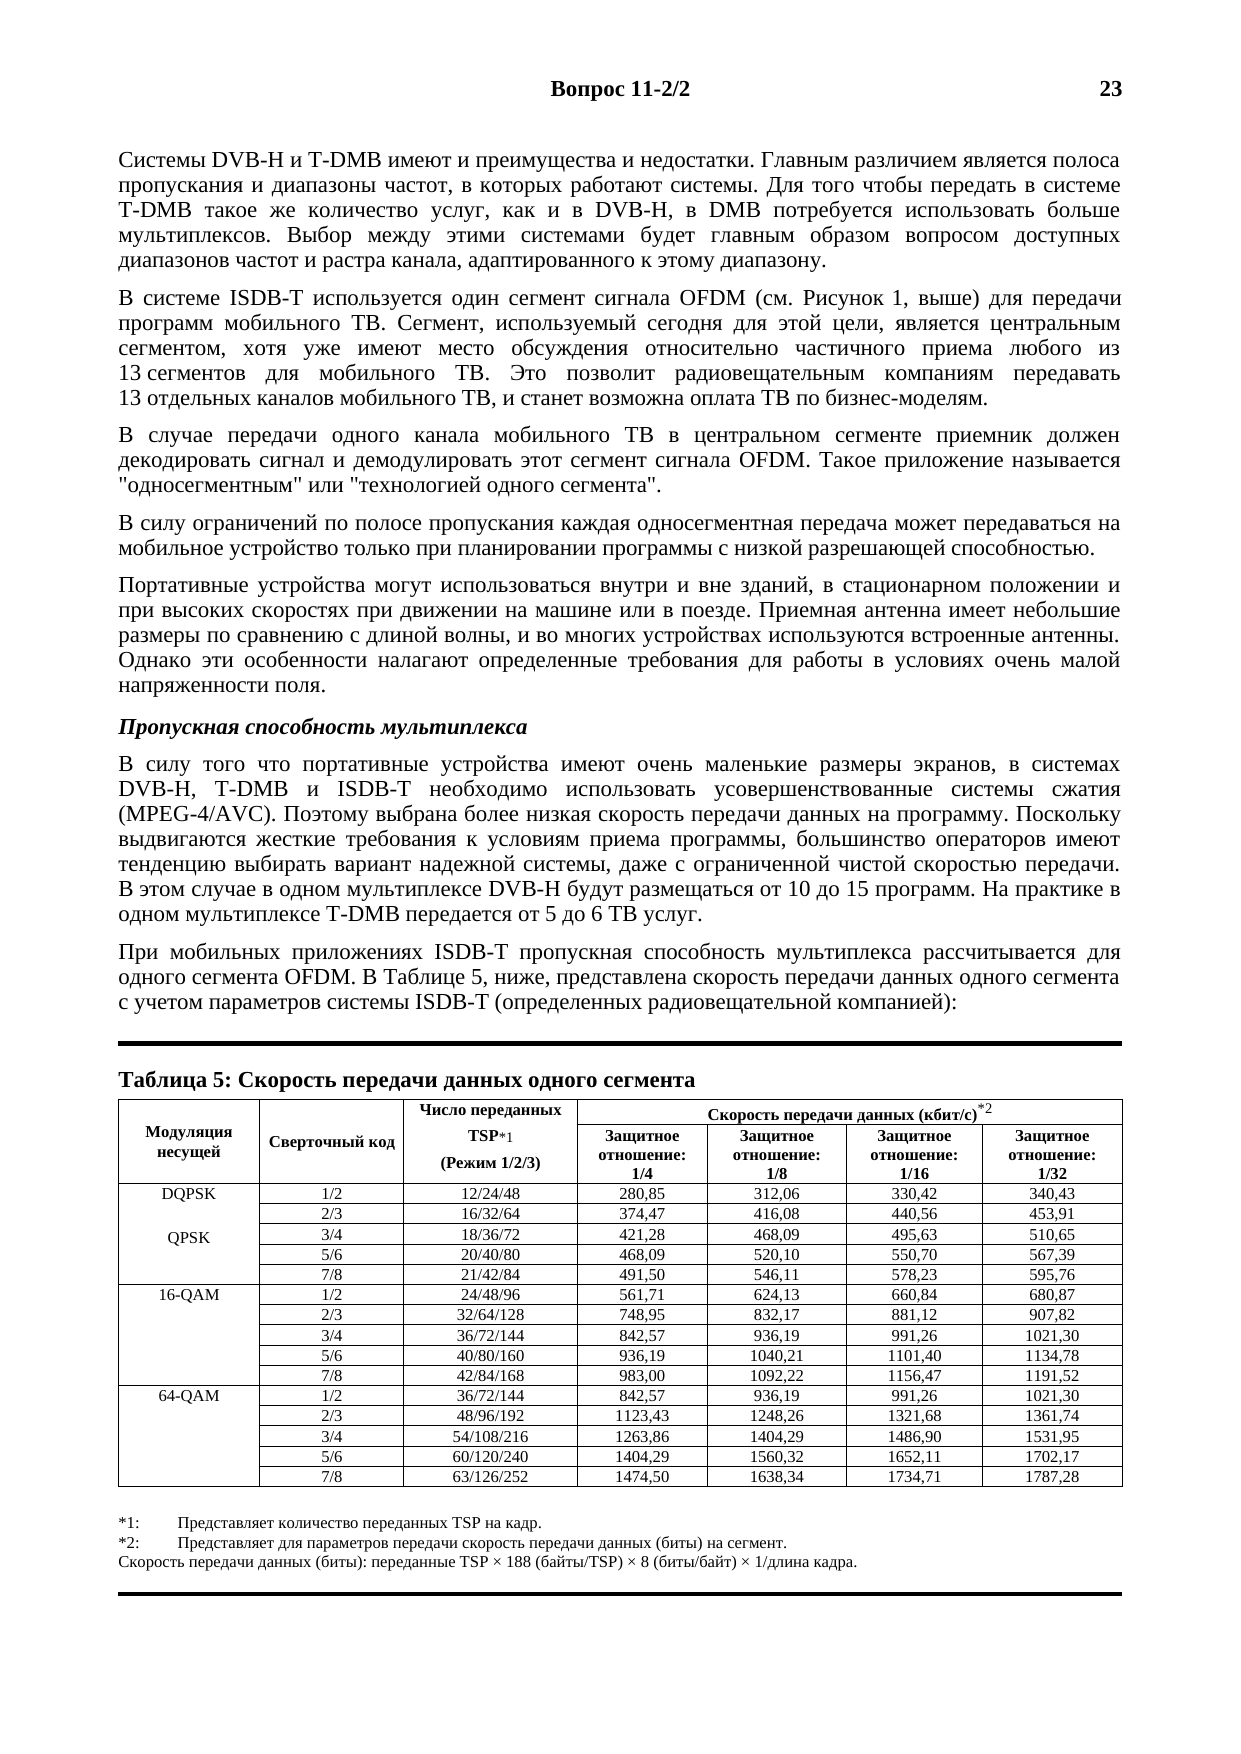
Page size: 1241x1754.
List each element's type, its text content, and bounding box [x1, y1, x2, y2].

table_cell 7/8 [260, 1366, 403, 1385]
table_cell 546,11 [708, 1265, 846, 1284]
table_cell 1474,50 [578, 1467, 707, 1486]
table_cell 1531,95 [983, 1426, 1122, 1446]
table_cell 3/4 [260, 1224, 403, 1243]
table_cell 1/2 [260, 1386, 403, 1405]
table_cell 936,19 [708, 1386, 846, 1405]
table_cell 1263,86 [578, 1426, 707, 1446]
table_cell 21/42/84 [404, 1265, 577, 1284]
table_cell 54/108/216 [404, 1426, 577, 1446]
table_cell 5/6 [260, 1245, 403, 1264]
table_cell Защитное отношение: 1/8 [708, 1125, 846, 1183]
table_cell 280,85 [578, 1184, 707, 1203]
table_cell 624,13 [708, 1285, 846, 1304]
table_cell 24/48/96 [404, 1285, 577, 1304]
table_cell 983,00 [578, 1366, 707, 1385]
table_cell 1560,32 [708, 1447, 846, 1466]
table_cell 7/8 [260, 1265, 403, 1284]
table_cell 832,17 [708, 1305, 846, 1324]
table_cell 1092,22 [708, 1366, 846, 1385]
table_cell 1486,90 [847, 1426, 982, 1446]
table_cell 3/4 [260, 1426, 403, 1446]
table_cell 1248,26 [708, 1406, 846, 1425]
table_cell 1734,71 [847, 1467, 982, 1486]
table_cell 2/3 [260, 1406, 403, 1425]
text В силу того что портативные устройства имеют очень маленькие размеры экранов, в системах DVB-H, T-DMB и ISDB-T необходимо использовать усовершенствованные системы сжатия (MPEG-4/AVC). Поэтому выбрана более низкая скорость передачи данных на программу. Поскольку выдвигаются жесткие требования к условиям приема программы, большинство операторов имеют тенденцию выбирать вариант надежной системы, даже с ограниченной чистой скоростью передачи. В этом случае в одном мультиплексе DVB-H будут размещаться от 10 до 15 программ. На практике в одном мультиплексе T-DMB передается от 5 до 6 ТВ услуг. [118, 752, 1122, 927]
text Системы DVB-H и T-DMB имеют и преимущества и недостатки. Главным различием является полоса пропускания и диапазоны частот, в которых работают системы. Для того чтобы передать в системе T-DMB такое же количество услуг, как и в DVB-H, в DMB потребуется использовать больше мультиплексов. Выбор между этими системами будет главным образом вопросом доступных диапазонов частот и растра канала, адаптированного к этому диапазону. [118, 148, 1122, 273]
table_cell Защитное отношение: 1/4 [578, 1125, 707, 1183]
table_cell 5/6 [260, 1346, 403, 1365]
table_cell 991,26 [847, 1325, 982, 1344]
subtitle Пропускная способность мультиплекса [118, 714, 1122, 739]
table_cell 561,71 [578, 1285, 707, 1304]
table_cell 20/40/80 [404, 1245, 577, 1264]
table_cell 2/3 [260, 1305, 403, 1324]
text *2: Представляет для параметров передачи скорость передачи данных (биты) на сегмент. [118, 1532, 1122, 1552]
table_cell 468,09 [578, 1245, 707, 1264]
table_cell 748,95 [578, 1305, 707, 1324]
table_cell 660,84 [847, 1285, 982, 1304]
table_cell 32/64/128 [404, 1305, 577, 1324]
table_cell 1123,43 [578, 1406, 707, 1425]
table_cell 1191,52 [983, 1366, 1122, 1385]
table_header Число переданных TSP*1 (Режим 1/2/3) [404, 1100, 577, 1183]
table_cell 936,19 [578, 1346, 707, 1365]
text Скорость передачи данных (биты): переданные TSP × 188 (байты/TSP) × 8 (биты/байт) × 1/длина кадра. [118, 1552, 1122, 1592]
text *1: Представляет количество переданных TSP на кадр. [118, 1513, 1122, 1532]
table_cell 7/8 [260, 1467, 403, 1486]
text При мобильных приложениях ISDB-T пропускная способность мультиплекса рассчитывается для одного сегмента OFDM. В Таблице 5, ниже, представлена скорость передачи данных одного сегмента с учетом параметров системы ISDB-T (определенных радиовещательной компанией): [118, 939, 1122, 1014]
table_cell 595,76 [983, 1265, 1122, 1284]
table_cell 842,57 [578, 1386, 707, 1405]
table_cell 495,63 [847, 1224, 982, 1243]
table_cell 520,10 [708, 1245, 846, 1264]
table_cell 453,91 [983, 1204, 1122, 1223]
table_cell 60/120/240 [404, 1447, 577, 1466]
table_cell 36/72/144 [404, 1386, 577, 1405]
text В системе ISDB-T используется один сегмент сигнала OFDM (см. Рисунок 1, выше) для передачи программ мобильного ТВ. Сегмент, используемый сегодня для этой цели, является центральным сегментом, хотя уже имеют место обсуждения относительно частичного приема любого из 13 сегментов для мобильного ТВ. Это позволит радиовещательным компаниям передавать 13 отдельных каналов мобильного ТВ, и станет возможна оплата ТВ по бизнес-моделям. [118, 285, 1122, 410]
table_cell 468,09 [708, 1224, 846, 1243]
table_cell 907,82 [983, 1305, 1122, 1324]
table_cell 991,26 [847, 1386, 982, 1405]
table_cell 18/36/72 [404, 1224, 577, 1243]
table_cell 1702,17 [983, 1447, 1122, 1466]
table_cell 3/4 [260, 1325, 403, 1344]
table_cell 1134,78 [983, 1346, 1122, 1365]
table_cell 550,70 [847, 1245, 982, 1264]
table_cell 374,47 [578, 1204, 707, 1223]
table_cell 936,19 [708, 1325, 846, 1344]
table_cell 1021,30 [983, 1386, 1122, 1405]
table_cell 36/72/144 [404, 1325, 577, 1344]
table_cell 1638,34 [708, 1467, 846, 1486]
table_cell 1361,74 [983, 1406, 1122, 1425]
table_cell 1101,40 [847, 1346, 982, 1365]
table_header Сверточный код [260, 1100, 403, 1183]
table_cell 12/24/48 [404, 1184, 577, 1203]
table_header Модуляция несущей [119, 1100, 259, 1183]
table_cell 330,42 [847, 1184, 982, 1203]
table_cell 64-QAM [119, 1386, 259, 1486]
table_cell 1/2 [260, 1184, 403, 1203]
table_cell 842,57 [578, 1325, 707, 1344]
table_cell Защитное отношение: 1/16 [847, 1125, 982, 1183]
table_cell 1040,21 [708, 1346, 846, 1365]
table_cell 1156,47 [847, 1366, 982, 1385]
text В силу ограничений по полосе пропускания каждая односегментная передача может передаваться на мобильное устройство только при планировании программы с низкой разрешающей способностью. [118, 510, 1122, 560]
table_cell 42/84/168 [404, 1366, 577, 1385]
table_cell 510,65 [983, 1224, 1122, 1243]
table_cell 48/96/192 [404, 1406, 577, 1425]
table_cell 312,06 [708, 1184, 846, 1203]
table_cell 63/126/252 [404, 1467, 577, 1486]
table_cell 1787,28 [983, 1467, 1122, 1486]
table_cell 881,12 [847, 1305, 982, 1324]
title Таблица 5: Скорость передачи данных одного сегмента [118, 1046, 1122, 1093]
table_cell 1652,11 [847, 1447, 982, 1466]
table_cell 1404,29 [578, 1447, 707, 1466]
table_cell 680,87 [983, 1285, 1122, 1304]
table_cell 16-QAM [119, 1285, 259, 1385]
table_cell Защитное отношение: 1/32 [983, 1125, 1122, 1183]
table_cell 5/6 [260, 1447, 403, 1466]
table_cell 416,08 [708, 1204, 846, 1223]
table_cell 491,50 [578, 1265, 707, 1284]
table_cell DQPSK QPSK [119, 1184, 259, 1284]
table_cell 1021,30 [983, 1325, 1122, 1344]
table_cell 1404,29 [708, 1426, 846, 1446]
table_cell 578,23 [847, 1265, 982, 1284]
text Портативные устройства могут использоваться внутри и вне зданий, в стационарном положении и при высоких скоростях при движении на машине или в поезде. Приемная антенна имеет небольшие размеры по сравнению с длиной волны, и во многих устройствах используются встроенные антенны. Однако эти особенности налагают определенные требования для работы в условиях очень малой напряженности поля. [118, 573, 1122, 698]
text В случае передачи одного канала мобильного ТВ в центральном сегменте приемник должен декодировать сигнал и демодулировать этот сегмент сигнала OFDM. Такое приложение называется "односегментным" или "технологией одного сегмента". [118, 423, 1122, 498]
table_cell 421,28 [578, 1224, 707, 1243]
table_cell 40/80/160 [404, 1346, 577, 1365]
table_cell 16/32/64 [404, 1204, 577, 1223]
table_cell 1/2 [260, 1285, 403, 1304]
table_header Скорость передачи данных (кбит/с)*2 [578, 1100, 1122, 1124]
table_cell 440,56 [847, 1204, 982, 1223]
table_cell 567,39 [983, 1245, 1122, 1264]
table_cell 2/3 [260, 1204, 403, 1223]
table_cell 1321,68 [847, 1406, 982, 1425]
table_cell 340,43 [983, 1184, 1122, 1203]
